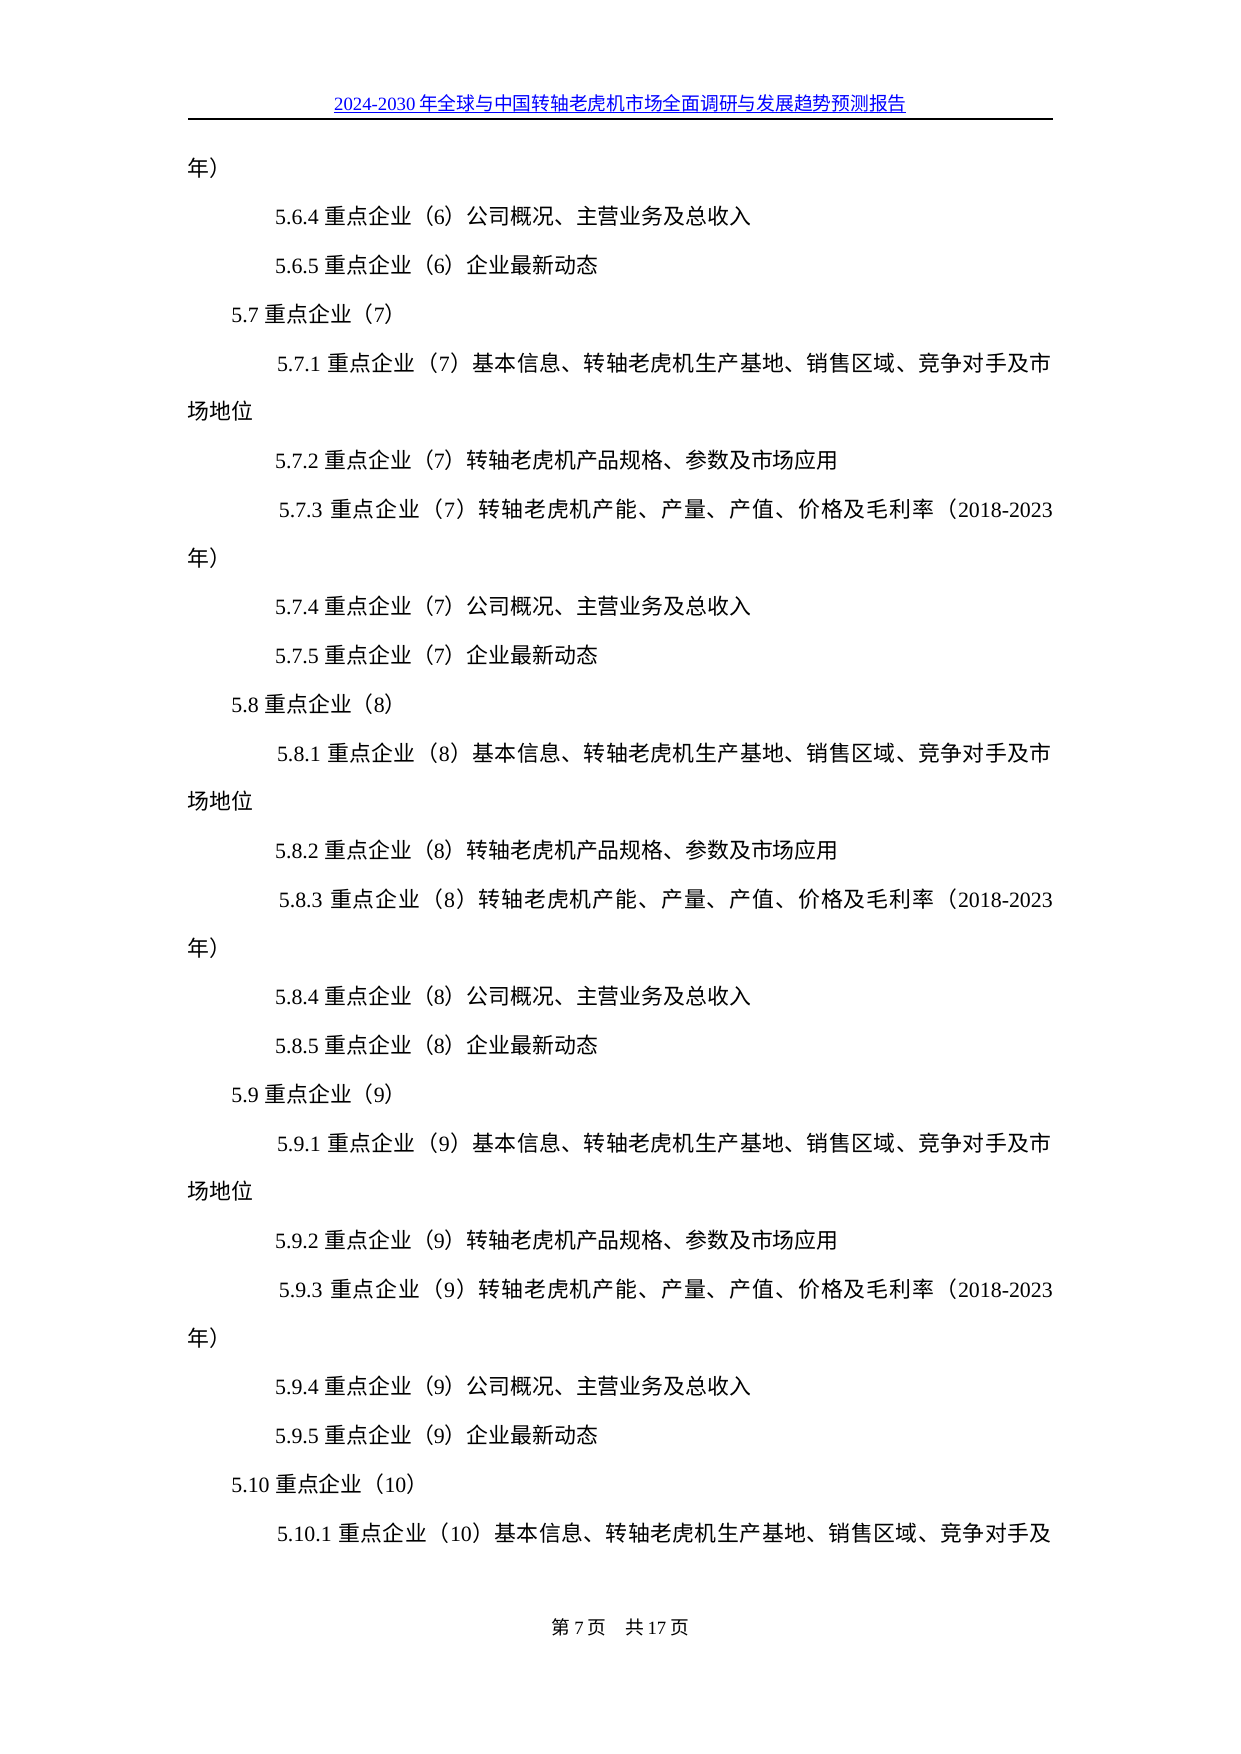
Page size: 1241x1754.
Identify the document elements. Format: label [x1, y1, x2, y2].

text [187, 150, 1053, 1548]
